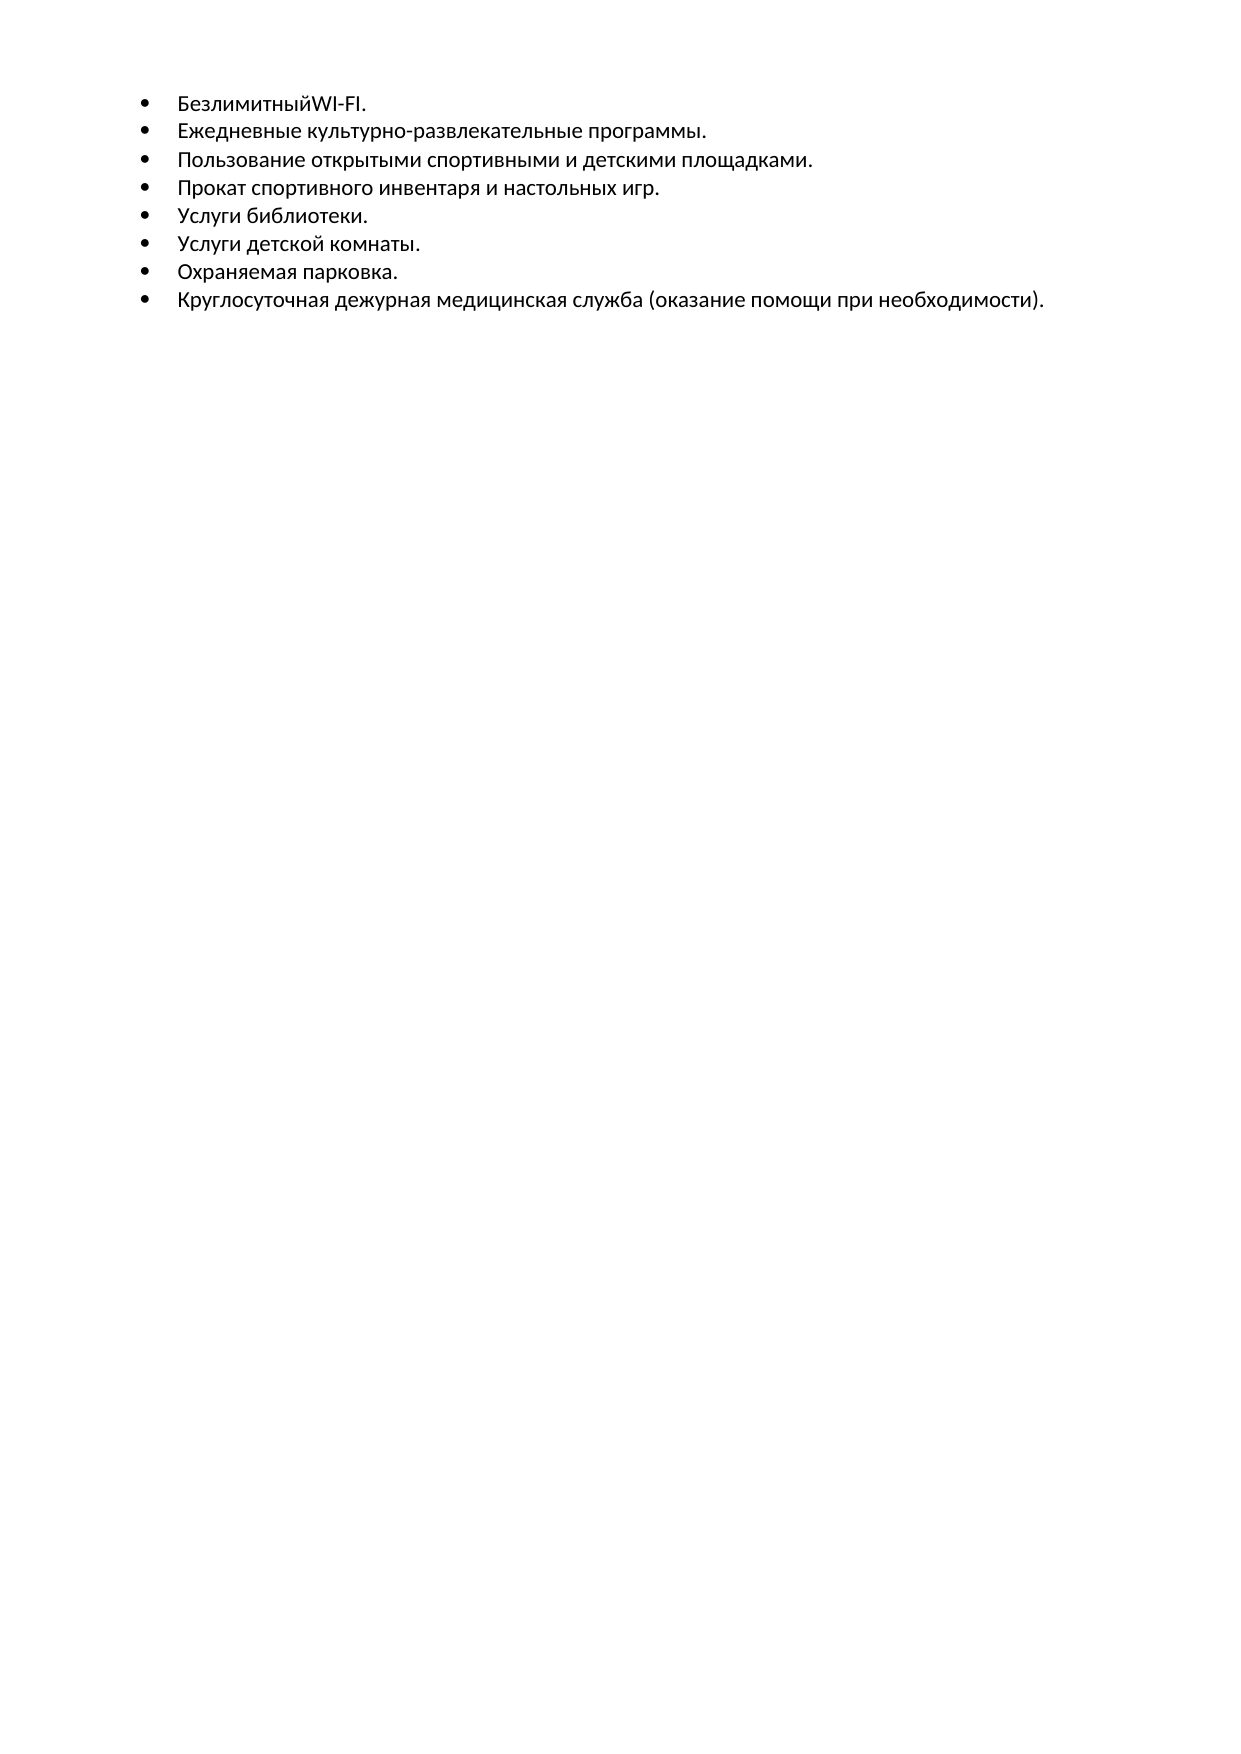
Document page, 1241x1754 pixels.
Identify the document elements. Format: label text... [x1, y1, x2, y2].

list Ежедневные культурно-развлекательные программы. [141, 117, 1181, 145]
list Услуги библиотеки. [141, 201, 1181, 229]
list Услуги детской комнаты. [141, 229, 1181, 257]
list БезлимитныйWI-FI. [141, 89, 1181, 117]
list Круглосуточная дежурная медицинская служба (оказание помощи при необходимости). [141, 285, 1181, 313]
list Прокат спортивного инвентаря и настольных игр. [141, 173, 1181, 201]
list Пользование открытыми спортивными и детскими площадками. [141, 145, 1181, 173]
list Охраняемая парковка. [141, 257, 1181, 285]
